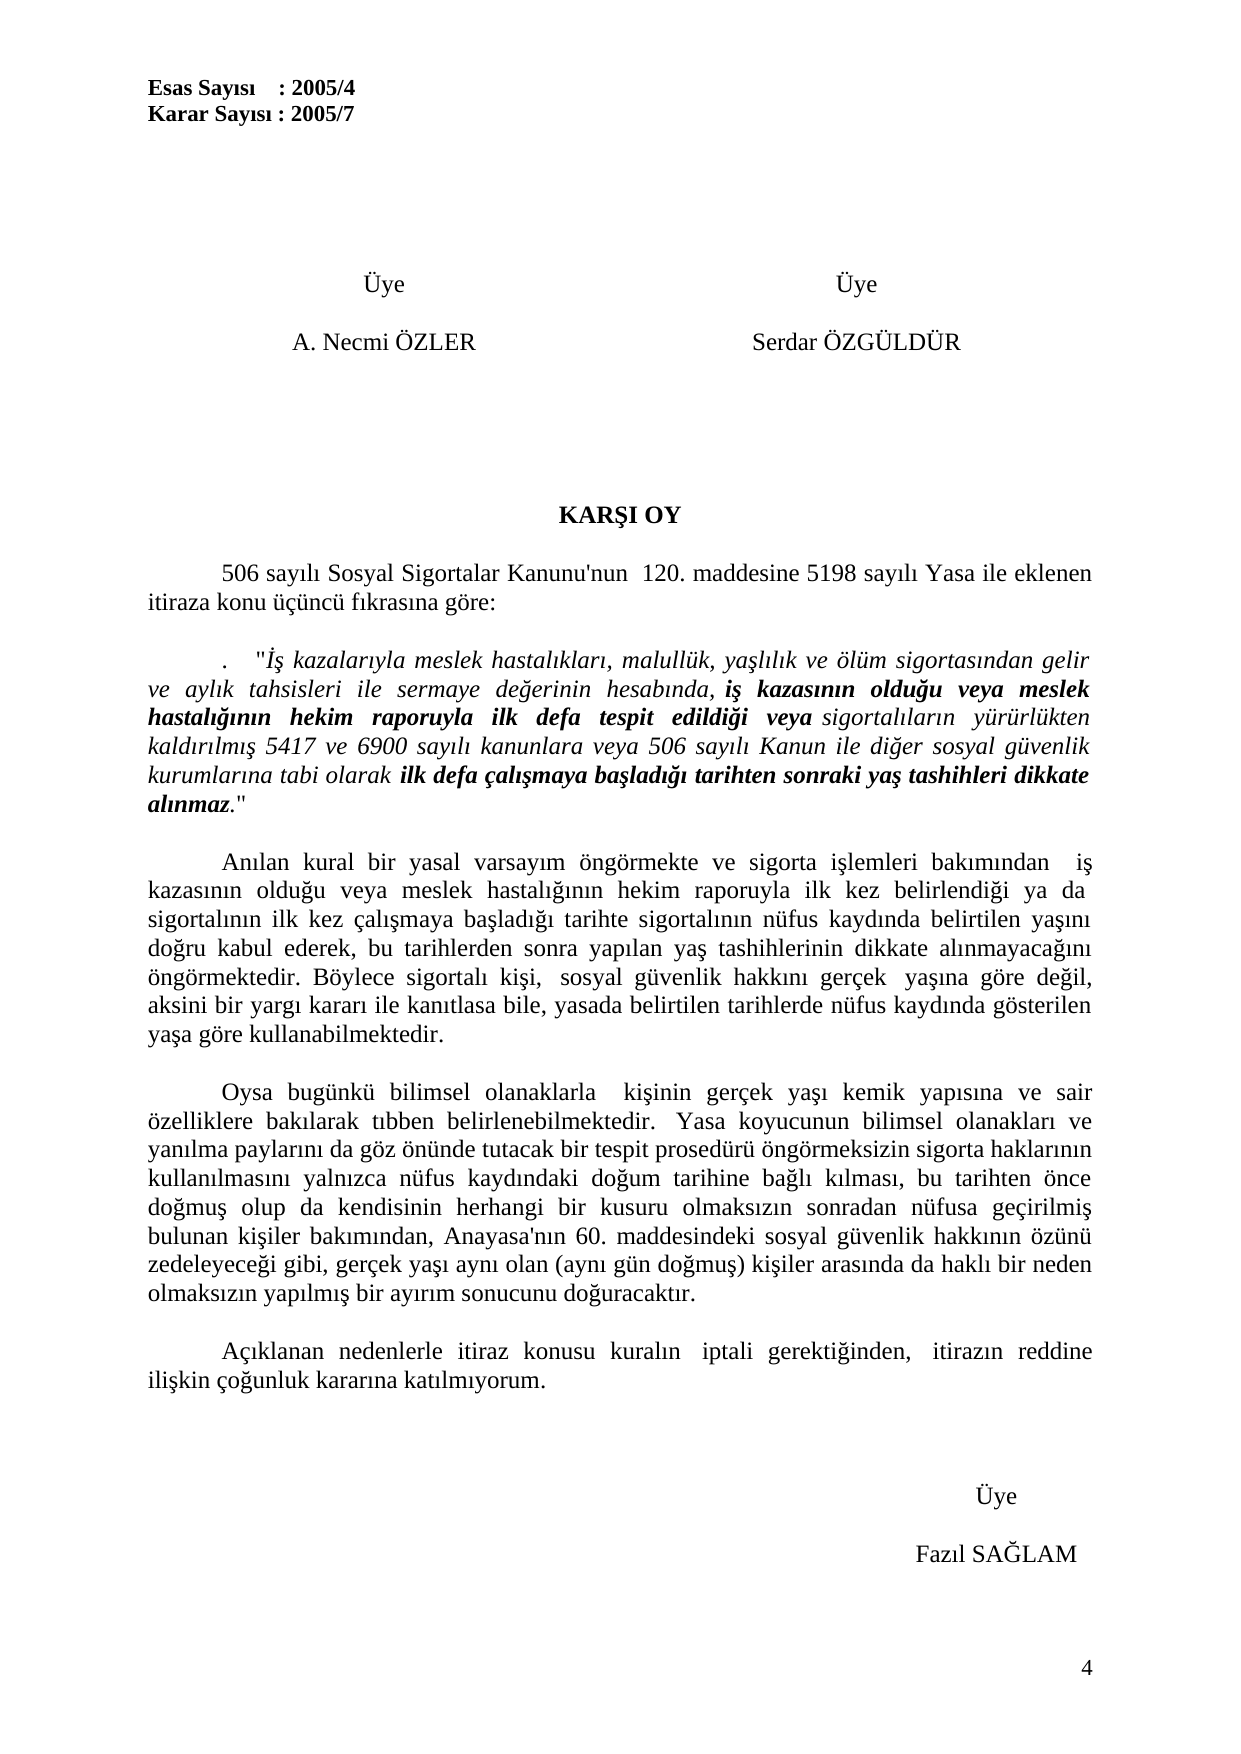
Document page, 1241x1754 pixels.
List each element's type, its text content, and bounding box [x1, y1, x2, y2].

table_header Üye A. Necmi ÖZLER [148, 269, 620, 355]
text . "İş kazalarıyla meslek hastalıkları, malullük, yaşlılık ve ölüm sigortasından gelir ve aylık tahsisleri ile sermaye değerinin hesabında, iş kazasının olduğu veya meslek hastalığının hekim raporuyla ilk defa tespit edildiği veya sigortalıların yürürlükten kaldırılmış 5417 ve 6900 sayılı kanunlara veya 506 sayılı Kanun ile diğer sosyal güvenlik kurumlarına tabi olarak ilk defa çalışmaya başladığı tarihten sonraki yaş tashihleri dikkate alınmaz." [148, 645, 1093, 817]
table_header Üye Serdar ÖZGÜLDÜR [620, 269, 1093, 355]
text 506 sayılı Sosyal Sigortalar Kanunu'nun 120. maddesine 5198 sayılı Yasa ile eklenen itiraza konu üçüncü fıkrasına göre: [148, 558, 1093, 616]
text Anılan kural bir yasal varsayım öngörmekte ve sigorta işlemleri bakımından iş kazasının olduğu veya meslek hastalığının hekim raporuyla ilk kez belirlendiği ya da sigortalının ilk kez çalışmaya başladığı tarihte sigortalının nüfus kaydında belirtilen yaşını doğru kabul ederek, bu tarihlerden sonra yapılan yaş tashihlerinin dikkate alınmayacağını öngörmektedir. Böylece sigortalı kişi, sosyal güvenlik hakkını gerçek yaşına göre değil, aksini bir yargı kararı ile kanıtlasa bile, yasada belirtilen tarihlerde nüfus kaydında gösterilen yaşa göre kullanabilmektedir. [148, 847, 1093, 1048]
table_header Üye Fazıl SAĞLAM [901, 1481, 1092, 1567]
text Açıklanan nedenlerle itiraz konusu kuralın iptali gerektiğinden, itirazın reddine ilişkin çoğunluk kararına katılmıyorum. [148, 1336, 1093, 1394]
text KARŞI OY [148, 500, 1093, 529]
text Oysa bugünkü bilimsel olanaklarla kişinin gerçek yaşı kemik yapısına ve sair özelliklere bakılarak tıbben belirlenebilmektedir. Yasa koyucunun bilimsel olanakları ve yanılma paylarını da göz önünde tutacak bir tespit prosedürü öngörmeksizin sigorta haklarının kullanılmasını yalnızca nüfus kaydındaki doğum tarihine bağlı kılması, bu tarihten önce doğmuş olup da kendisinin herhangi bir kusuru olmaksızın sonradan nüfusa geçirilmiş bulunan kişiler bakımından, Anayasa'nın 60. maddesindeki sosyal güvenlik hakkının özünü zedeleyeceği gibi, gerçek yaşı aynı olan (aynı gün doğmuş) kişiler arasında da haklı bir neden olmaksızın yapılmış bir ayırım sonucunu doğuracaktır. [148, 1077, 1093, 1307]
